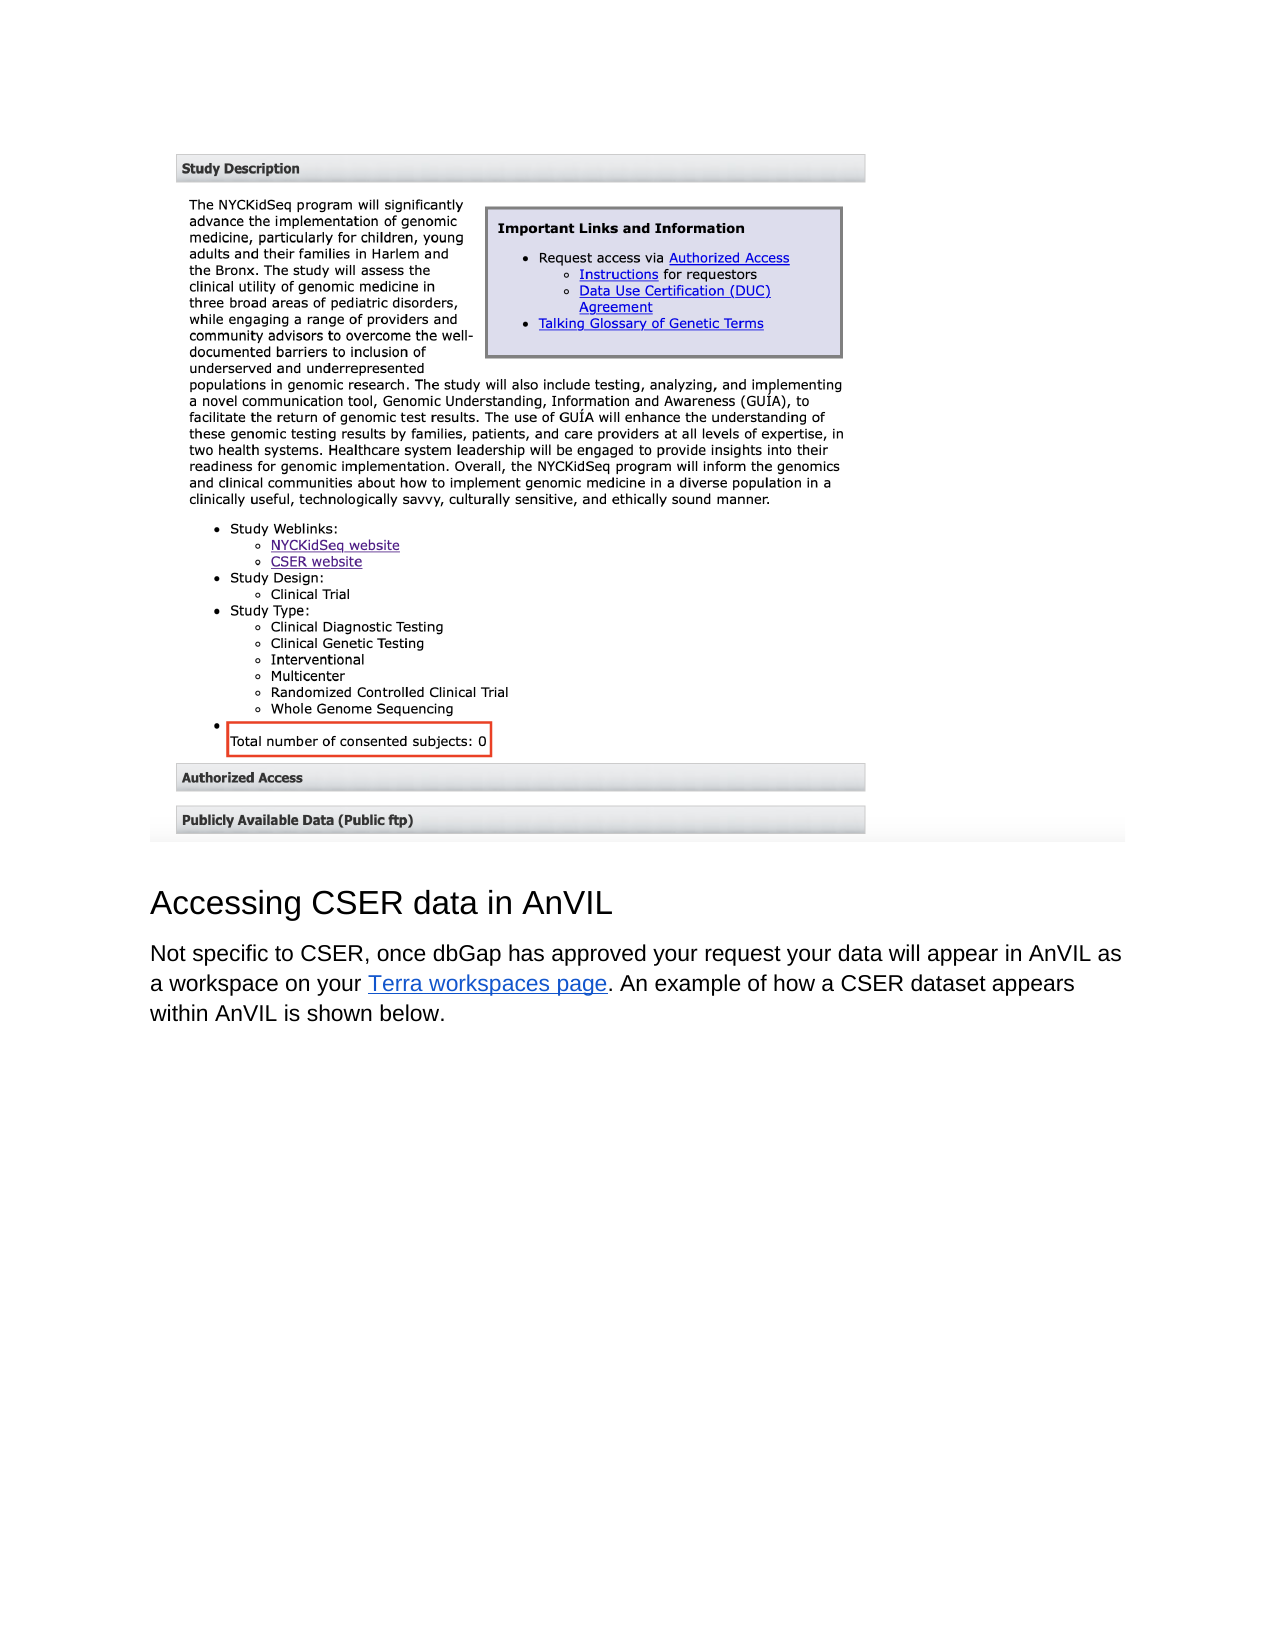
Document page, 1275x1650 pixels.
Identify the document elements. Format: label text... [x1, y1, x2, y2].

picture [150, 150, 1125, 842]
text Not specific to CSER, once dbGap has approved your request your data will appear in AnVIL as a workspace on your Terra workspaces page. An example of how a CSER dataset appears within AnVIL is shown below. [150, 940, 1125, 1026]
subtitle Accessing CSER data in AnVIL [150, 883, 1125, 921]
